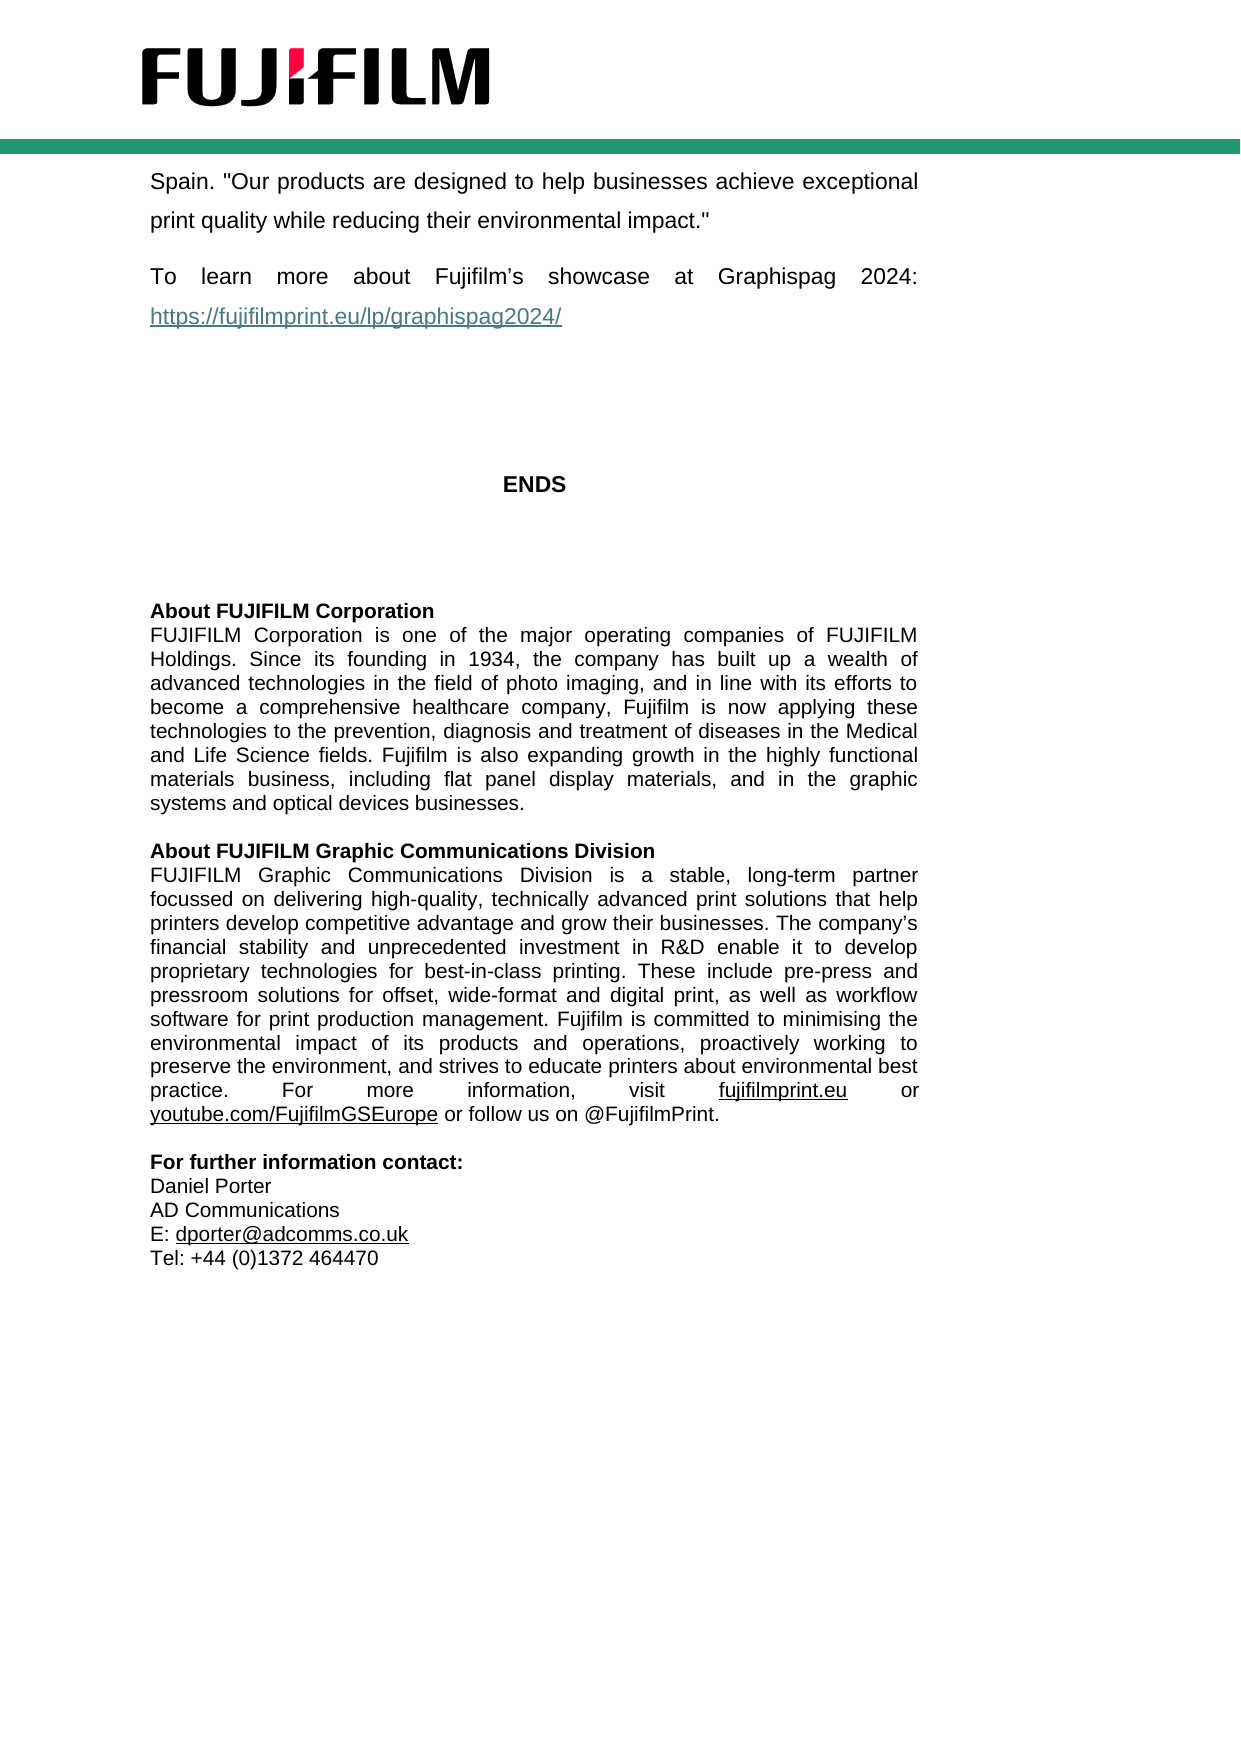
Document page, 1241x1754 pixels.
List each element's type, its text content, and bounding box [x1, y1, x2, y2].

text FUJIFILM Corporation is one of the major operating companies of FUJIFILM Holdings. Since its founding in 1934, the company has built up a wealth of advanced technologies in the field of photo imaging, and in line with its efforts to become a comprehensive healthcare company, Fujifilm is now applying these technologies to the prevention, diagnosis and treatment of diseases in the Medical and Life Science fields. Fujifilm is also expanding growth in the highly functional materials business, including flat panel display materials, and in the graphic systems and optical devices businesses. [150, 623, 919, 815]
text ENDS [150, 471, 919, 497]
text Tel: +44 (0)1372 464470 [150, 1246, 919, 1270]
text About FUJIFILM Graphic Communications Division [150, 839, 919, 863]
text To learn more about Fujifilm’s showcase at Graphispag 2024: https://fujifilmprint.eu/lp/graphispag2024/ [150, 263, 919, 329]
text Daniel Porter [150, 1174, 919, 1198]
text About FUJIFILM Corporation [150, 599, 919, 623]
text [150, 168, 919, 233]
text E: dporter@adcomms.co.uk [150, 1222, 919, 1246]
text AD Communications [150, 1198, 919, 1222]
text For further information contact: [150, 1150, 919, 1174]
text FUJIFILM Graphic Communications Division is a stable, long-term partner focussed on delivering high-quality, technically advanced print solutions that help printers develop competitive advantage and grow their businesses. The company’s financial stability and unprecedented investment in R&D enable it to develop proprietary technologies for best-in-class printing. These include pre-press and pressroom solutions for offset, wide-format and digital print, as well as workflow software for print production management. Fujifilm is committed to minimising the environmental impact of its products and operations, proactively working to preserve the environment, and strives to educate printers about environmental best practice. For more information, visit fujifilmprint.eu or youtube.com/FujifilmGSEurope or follow us on @FujifilmPrint. [150, 863, 919, 1126]
